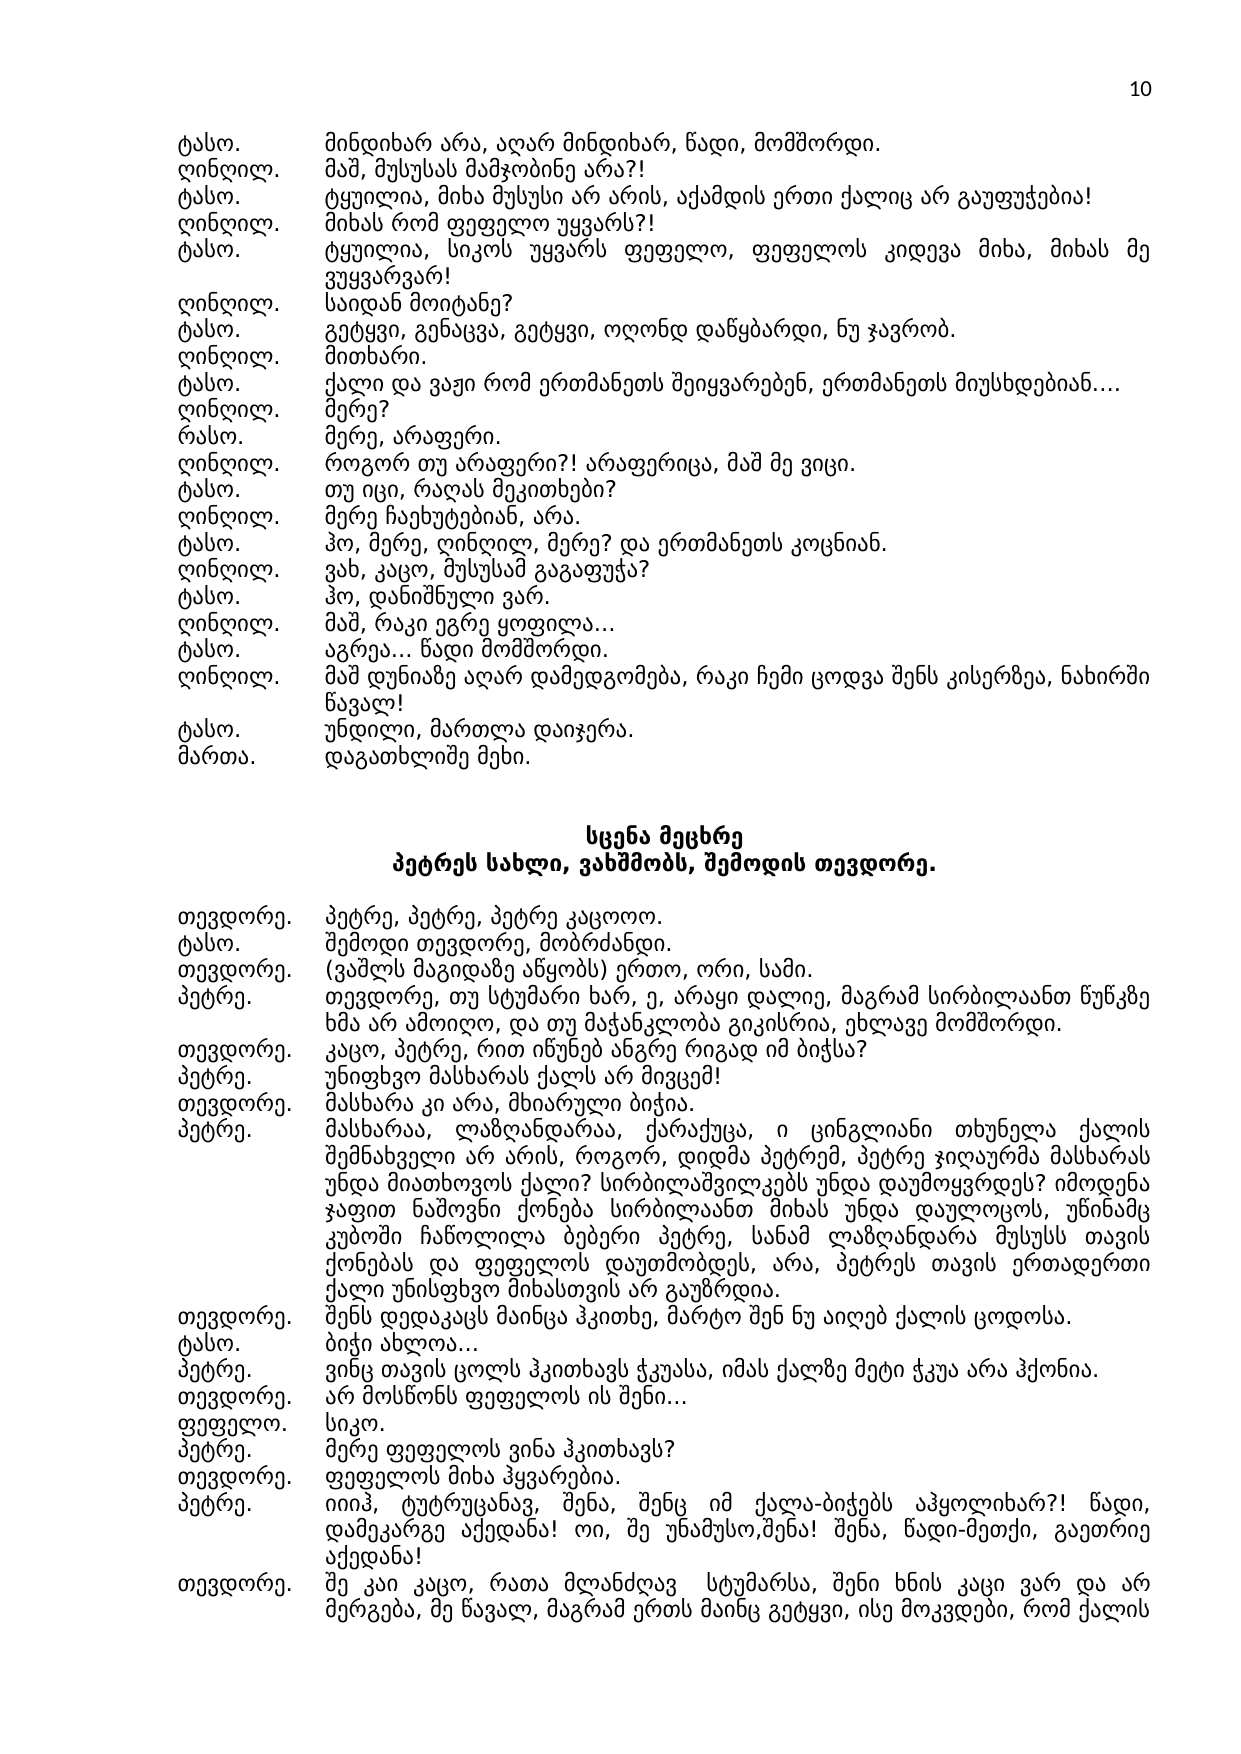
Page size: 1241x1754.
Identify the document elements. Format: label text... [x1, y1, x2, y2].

text ღინღილ. მითხარი. [177, 343, 1152, 370]
text თევდორე. პეტრე, პეტრე, პეტრე კაცოოო. [177, 903, 1152, 930]
text თევდორე. კაცო, პეტრე, რით იწუნებ ანგრე რიგად იმ ბიჭსა? [177, 1036, 1152, 1063]
text ღინღილ. მაშ, მუსუსას მამჯობინე არა?! [177, 156, 1152, 183]
text პეტრეს სახლი, ვახშმობს, შემოდის თევდორე. [177, 850, 1152, 876]
text ტასო. შემოდი თევდორე, მობრძანდი. [177, 930, 1152, 956]
text ღინღილ. მიხას რომ ფეფელო უყვარს?! [177, 210, 1152, 236]
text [177, 1570, 1152, 1623]
text თევდორე. მასხარა კი არა, მხიარული ბიჭია. [177, 1090, 1152, 1116]
text თევდორე. (ვაშლს მაგიდაზე აწყობს) ერთო, ორი, სამი. [177, 956, 1152, 983]
text თევდორე. ფეფელოს მიხა ჰყვარებია. [177, 1463, 1152, 1490]
text პეტრე. უნიფხვო მასხარას ქალს არ მივცემ! [177, 1063, 1152, 1090]
text ღინღილ. ვახ, კაცო, მუსუსამ გაგაფუჭა? [177, 556, 1152, 583]
text ტასო. გეტყვი, გენაცვა, გეტყვი, ოღონდ დაწყბარდი, ნუ ჯავრობ. [177, 316, 1152, 343]
text თევდორე. არ მოსწონს ფეფელოს ის შენი... [177, 1383, 1152, 1410]
text ტასო. ქალი და ვაჟი რომ ერთმანეთს შეიყვარებენ, ერთმანეთს მიუსხდებიან.... [177, 370, 1152, 396]
text სცენა მეცხრე [177, 823, 1152, 850]
text პეტრე. მასხარაა, ლაზღანდარაა, ქარაქუცა, ი ცინგლიანი თხუნელა ქალის შემნახველი არ არის, როგორ, დიდმა პეტრემ, პეტრე ჯიღაურმა მასხარას უნდა მიათხოვოს ქალი? სირბილაშვილკებს უნდა დაუმოყვრდეს? იმოდენა ჯაფით ნაშოვნი ქონება სირბილაანთ მიხას უნდა დაულოცოს, უწინამც კუბოში ჩაწოლილა ბებერი პეტრე, სანამ ლაზღანდარა მუსუსს თავის ქონებას და ფეფელოს დაუთმობდეს, არა, პეტრეს თავის ერთადერთი ქალი უნისფხვო მიხასთვის არ გაუზრდია. [177, 1116, 1152, 1303]
text პეტრე. იიიჰ, ტუტრუცანავ, შენა, შენც იმ ქალა-ბიჭებს აჰყოლიხარ?! წადი, დამეკარგე აქედანა! ოი, შე უნამუსო,შენა! შენა, წადი-მეთქი, გაეთრიე აქედანა! [177, 1490, 1152, 1570]
text ტასო. ჰო, მერე, ღინღილ, მერე? და ერთმანეთს კოცნიან. [177, 530, 1152, 556]
text თევდორე. შენს დედაკაცს მაინცა ჰკითხე, მარტო შენ ნუ აიღებ ქალის ცოდოსა. [177, 1303, 1152, 1330]
text ტასო. აგრეა... წადი მომშორდი. [177, 636, 1152, 663]
text ღინღილ. მაშ, რაკი ეგრე ყოფილა... [177, 610, 1152, 636]
text ღინღილ. მერე ჩაეხუტებიან, არა. [177, 503, 1152, 530]
text ტასო. თუ იცი, რაღას მეკითხები? [177, 476, 1152, 503]
text ტასო. ტყუილია, მიხა მუსუსი არ არის, აქამდის ერთი ქალიც არ გაუფუჭებია! [177, 183, 1152, 210]
text ტასო. ჰო, დანიშნული ვარ. [177, 583, 1152, 610]
text ტასო. მინდიხარ არა, აღარ მინდიხარ, წადი, მომშორდი. [177, 130, 1152, 156]
text მართა. დაგათხლიშე მეხი. [177, 743, 1152, 770]
text ტასო. ბიჭი ახლოა... [177, 1330, 1152, 1356]
text ღინღილ. როგორ თუ არაფერი?! არაფერიცა, მაშ მე ვიცი. [177, 450, 1152, 476]
text ღინღილ. მერე? [177, 396, 1152, 423]
text რასო. მერე, არაფერი. [177, 423, 1152, 450]
text ტასო. ტყუილია, სიკოს უყვარს ფეფელო, ფეფელოს კიდევა მიხა, მიხას მე ვუყვარვარ! [177, 236, 1152, 290]
text ღინღილ. მაშ დუნიაზე აღარ დამედგომება, რაკი ჩემი ცოდვა შენს კისერზეა, ნახირში წავალ! [177, 663, 1152, 716]
text ფეფელო. სიკო. [177, 1410, 1152, 1436]
text პეტრე. მერე ფეფელოს ვინა ჰკითხავს? [177, 1436, 1152, 1463]
text პეტრე. თევდორე, თუ სტუმარი ხარ, ე, არაყი დალიე, მაგრამ სირბილაანთ წუწკზე ხმა არ ამოიღო, და თუ მაჭანკლობა გიკისრია, ეხლავე მომშორდი. [177, 983, 1152, 1036]
text ტასო. უნდილი, მართლა დაიჯერა. [177, 716, 1152, 743]
text პეტრე. ვინც თავის ცოლს ჰკითხავს ჭკუასა, იმას ქალზე მეტი ჭკუა არა ჰქონია. [177, 1356, 1152, 1383]
text ღინღილ. საიდან მოიტანე? [177, 290, 1152, 316]
